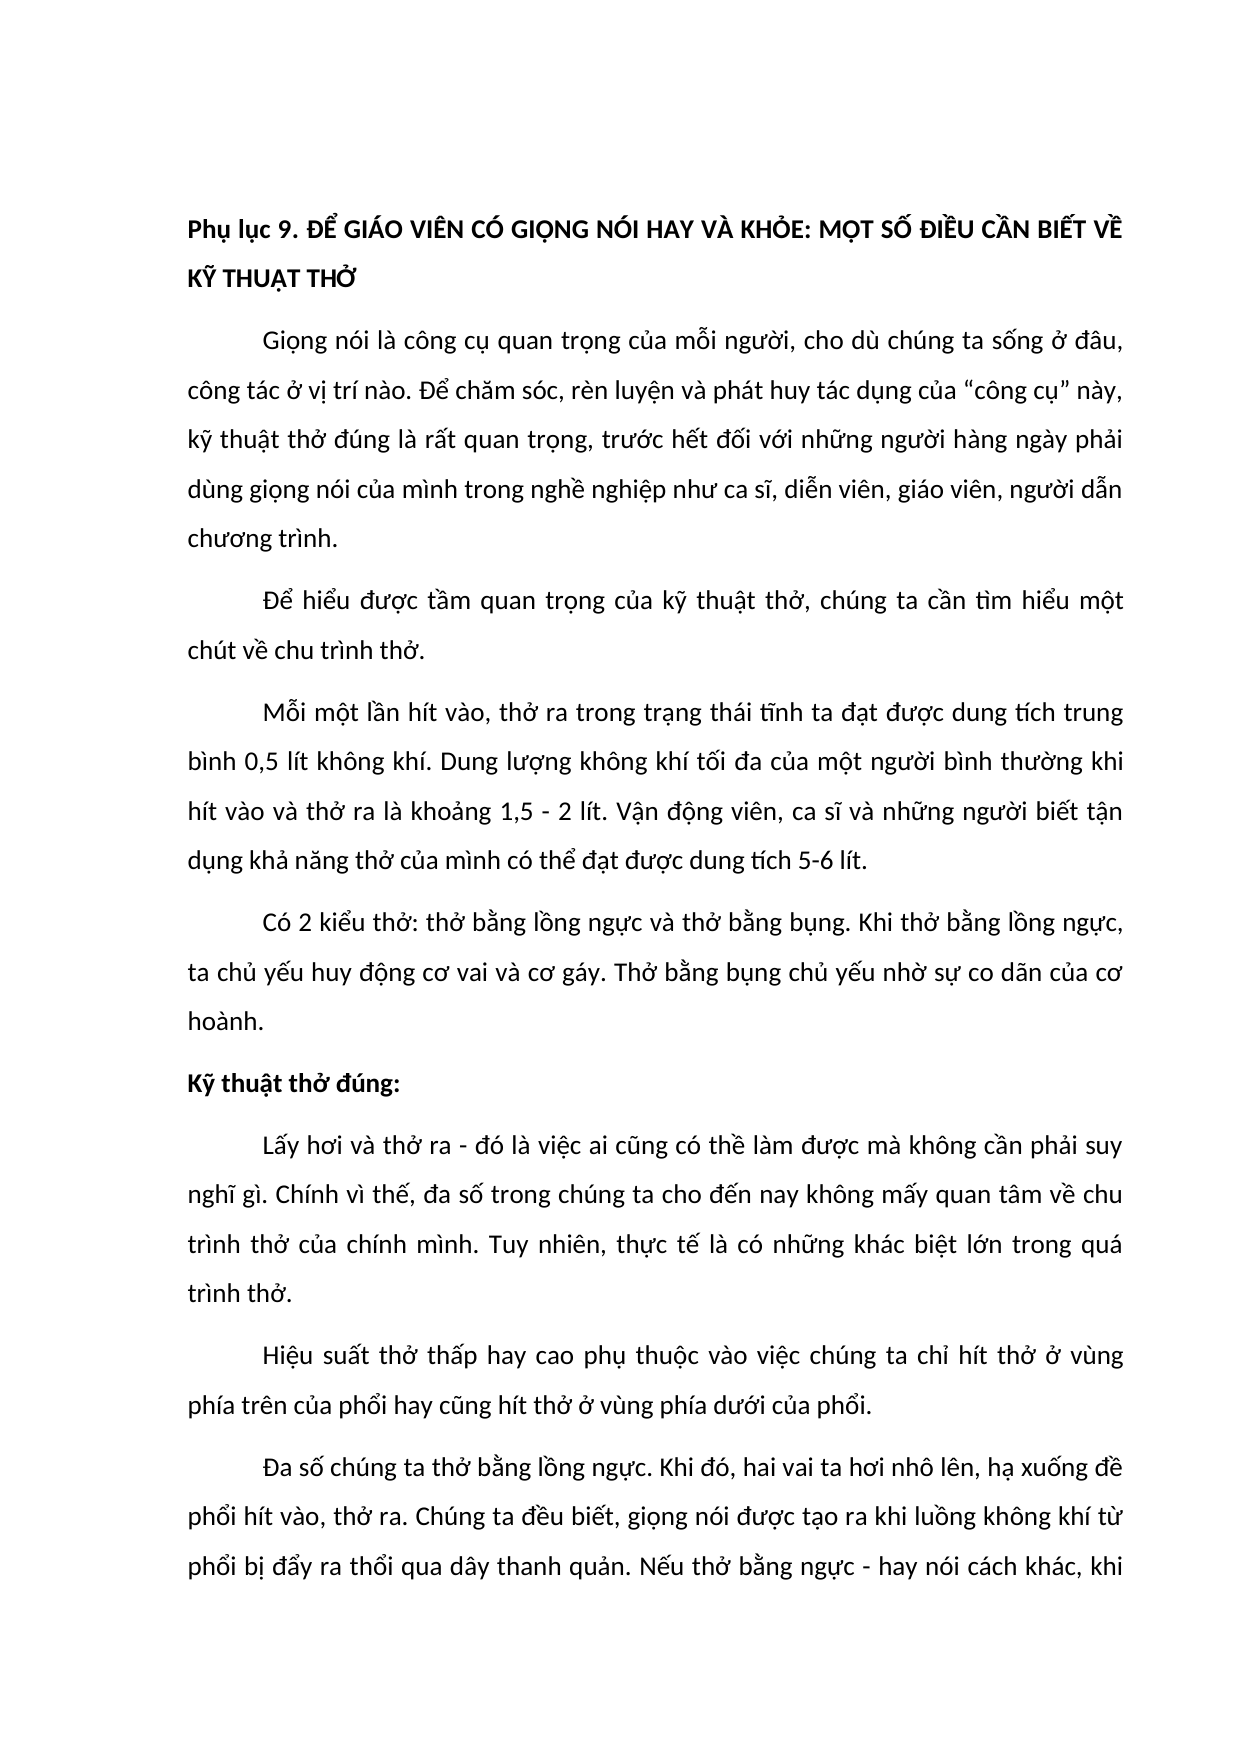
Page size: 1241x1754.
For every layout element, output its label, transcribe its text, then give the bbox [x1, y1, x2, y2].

text Lấy hơi và thở ra - đó là việc ai cũng có thề làm được mà không cần phải suy nghĩ gì. Chính vì thế, đa số trong chúng ta cho đến nay không mấy quan tâm về chu trình thở của chính mình. Tuy nhiên, thực tế là có những khác biệt lớn trong quá trình thở. [187, 1128, 1125, 1309]
text Có 2 kiểu thở: thở bằng lồng ngực và thở bằng bụng. Khi thở bằng lồng ngực, ta chủ yếu huy động cơ vai và cơ gáy. Thở bằng bụng chủ yếu nhờ sự co dãn của cơ hoành. [187, 905, 1125, 1037]
text Giọng nói là công cụ quan trọng của mỗi người, cho dù chúng ta sống ở đâu, công tác ở vị trí nào. Để chăm sóc, rèn luyện và phát huy tác dụng của “công cụ” này, kỹ thuật thở đúng là rất quan trọng, trước hết đối với những người hàng ngày phải dùng giọng nói của mình trong nghề nghiệp như ca sĩ, diễn viên, giáo viên, người dẫn chương trình. [187, 323, 1125, 554]
text Phụ lục 9. ĐỂ GIÁO VIÊN CÓ GIỌNG NÓI HAY VÀ KHỎE: MỘT SỐ ĐIỀU CẦN BIẾT VỀ KỸ THUẬT THỞ [187, 212, 1125, 294]
text Kỹ thuật thở đúng: [187, 1066, 1125, 1099]
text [187, 1450, 1125, 1582]
text Để hiểu được tầm quan trọng của kỹ thuật thở, chúng ta cần tìm hiểu một chút về chu trình thở. [187, 583, 1125, 666]
text Mỗi một lần hít vào, thở ra trong trạng thái tĩnh ta đạt được dung tích trung bình 0,5 lít không khí. Dung lượng không khí tối đa của một người bình thường khi hít vào và thở ra là khoảng 1,5 - 2 lít. Vận động viên, ca sĩ và những người biết tận dụng khả năng thở của mình có thể đạt được dung tích 5-6 lít. [187, 695, 1125, 876]
text Hiệu suất thở thấp hay cao phụ thuộc vào việc chúng ta chỉ hít thở ở vùng phía trên của phổi hay cũng hít thở ở vùng phía dưới của phổi. [187, 1338, 1125, 1421]
